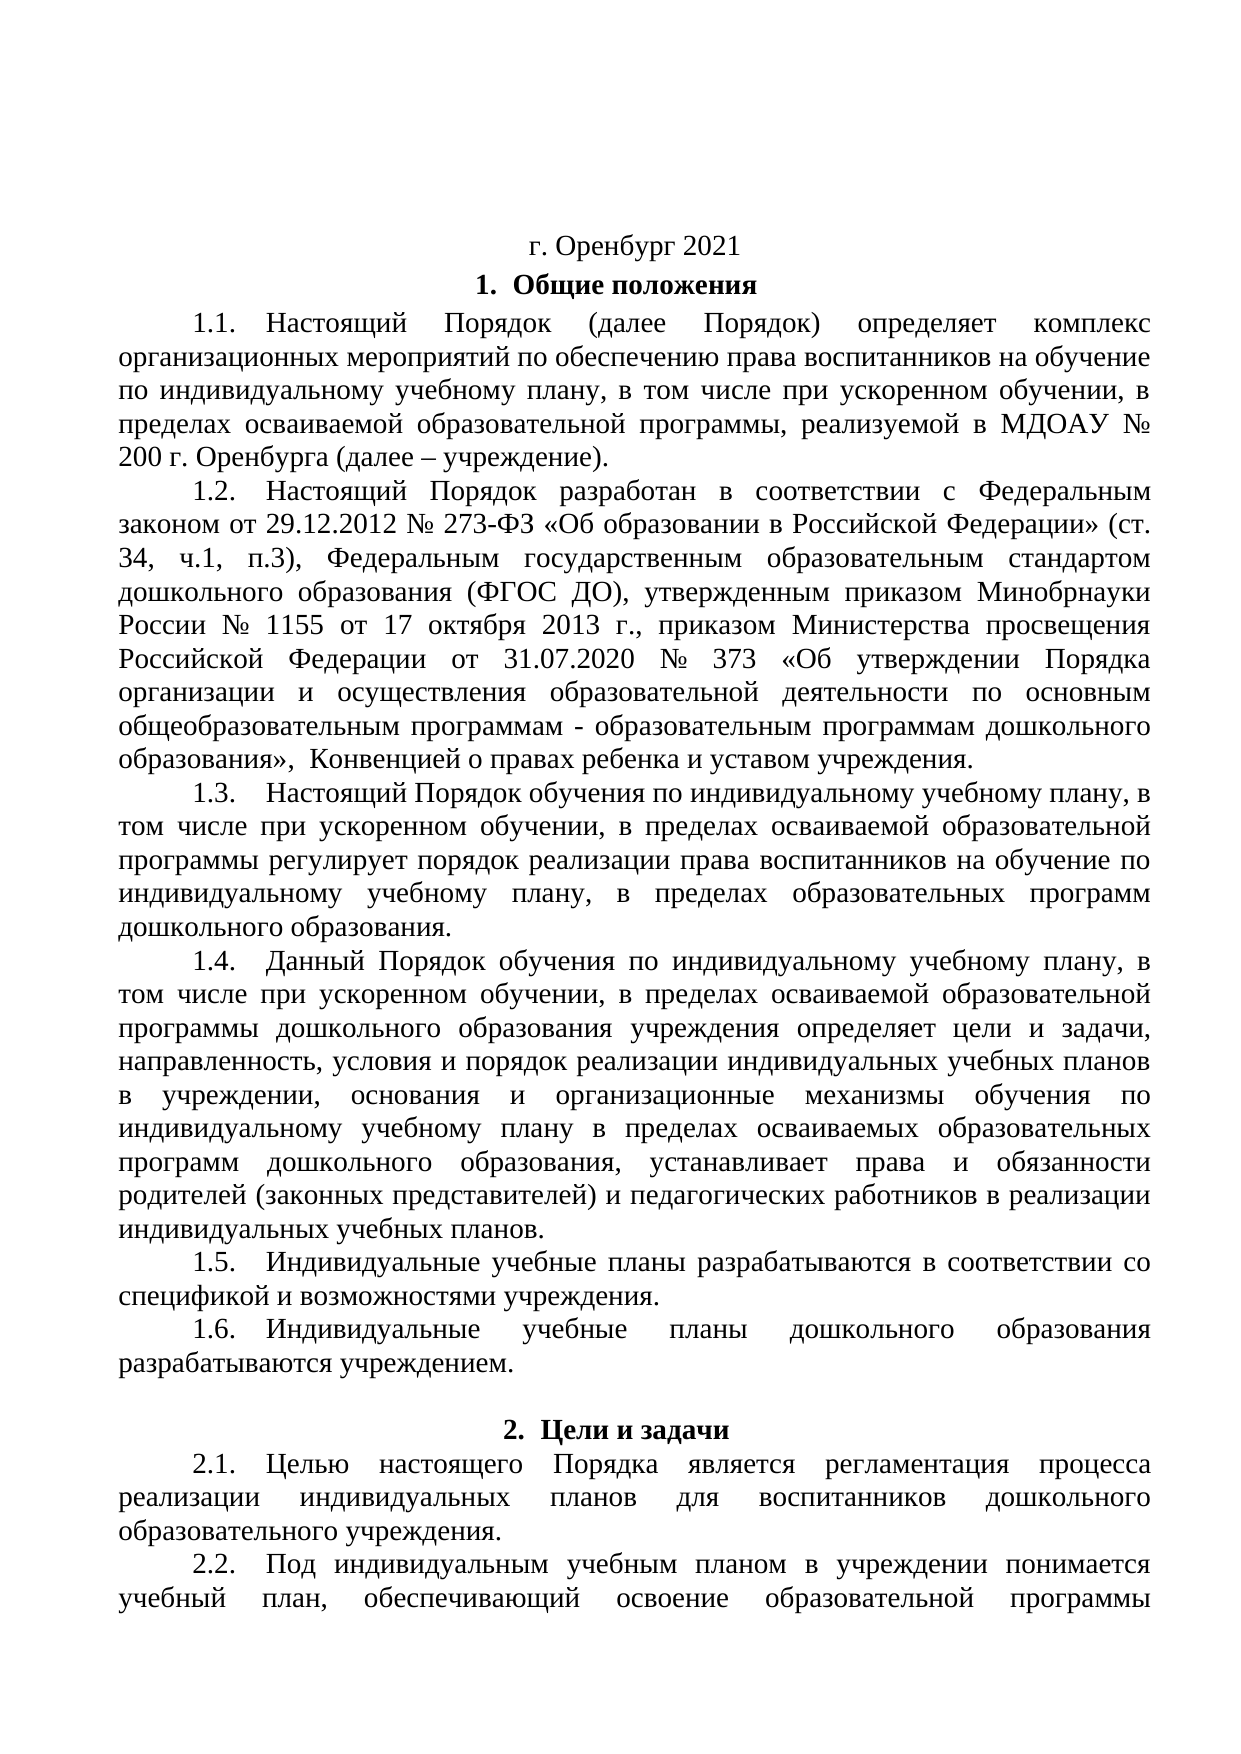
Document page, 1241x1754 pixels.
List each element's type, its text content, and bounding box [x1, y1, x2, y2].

list Настоящий Порядок обучения по индивидуальному учебному плану, в том числе при ускоренном обучении, в пределах осваиваемой образовательной программы регулирует порядок реализации права воспитанников на обучение по индивидуальному учебному плану, в пределах образовательных программ дошкольного образования. [118, 775, 1152, 943]
list Цели и задачи [81, 1412, 1152, 1446]
list Данный Порядок обучения по индивидуальному учебному плану, в том числе при ускоренном обучении, в пределах осваиваемой образовательной программы дошкольного образования учреждения определяет цели и задачи, направленность, условия и порядок реализации индивидуальных учебных планов в учреждении, основания и организационные механизмы обучения по индивидуальному учебному плану в пределах осваиваемых образовательных программ дошкольного образования, устанавливает права и обязанности родителей (законных представителей) и педагогических работников в реализации индивидуальных учебных планов. [118, 943, 1152, 1244]
list Целью настоящего Порядка является регламентация процесса реализации индивидуальных планов для воспитанников дошкольного образовательного учреждения. [118, 1446, 1152, 1546]
list г. Оренбург 2021 [118, 228, 1152, 262]
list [118, 1546, 1152, 1613]
list Индивидуальные учебные планы разрабатываются в соответствии со спецификой и возможностями учреждения. [118, 1244, 1152, 1312]
list Настоящий Порядок (далее Порядок) определяет комплекс организационных мероприятий по обеспечению права воспитанников на обучение по индивидуальному учебному плану, в том числе при ускоренном обучении, в пределах осваиваемой образовательной программы, реализуемой в МДОАУ № 200 г. Оренбурга (далее – учреждение). [118, 305, 1152, 473]
list Настоящий Порядок разработан в соответствии с Федеральным законом от 29.12.2012 № 273-ФЗ «Об образовании в Российской Федерации» (ст. 34, ч.1, п.3), Федеральным государственным образовательным стандартом дошкольного образования (ФГОС ДО), утвержденным приказом Минобрнауки России № 1155 от 17 октября 2013 г., приказом Министерства просвещения Российской Федерации от 31.07.2020 № 373 «Об утверждении Порядка организации и осуществления образовательной деятельности по основным общеобразовательным программам - образовательным программам дошкольного образования», Конвенцией о правах ребенка и уставом учреждения. [118, 473, 1152, 775]
list Индивидуальные учебные планы дошкольного образования разрабатываются учреждением. [118, 1312, 1152, 1379]
list Общие положения [81, 267, 1152, 300]
